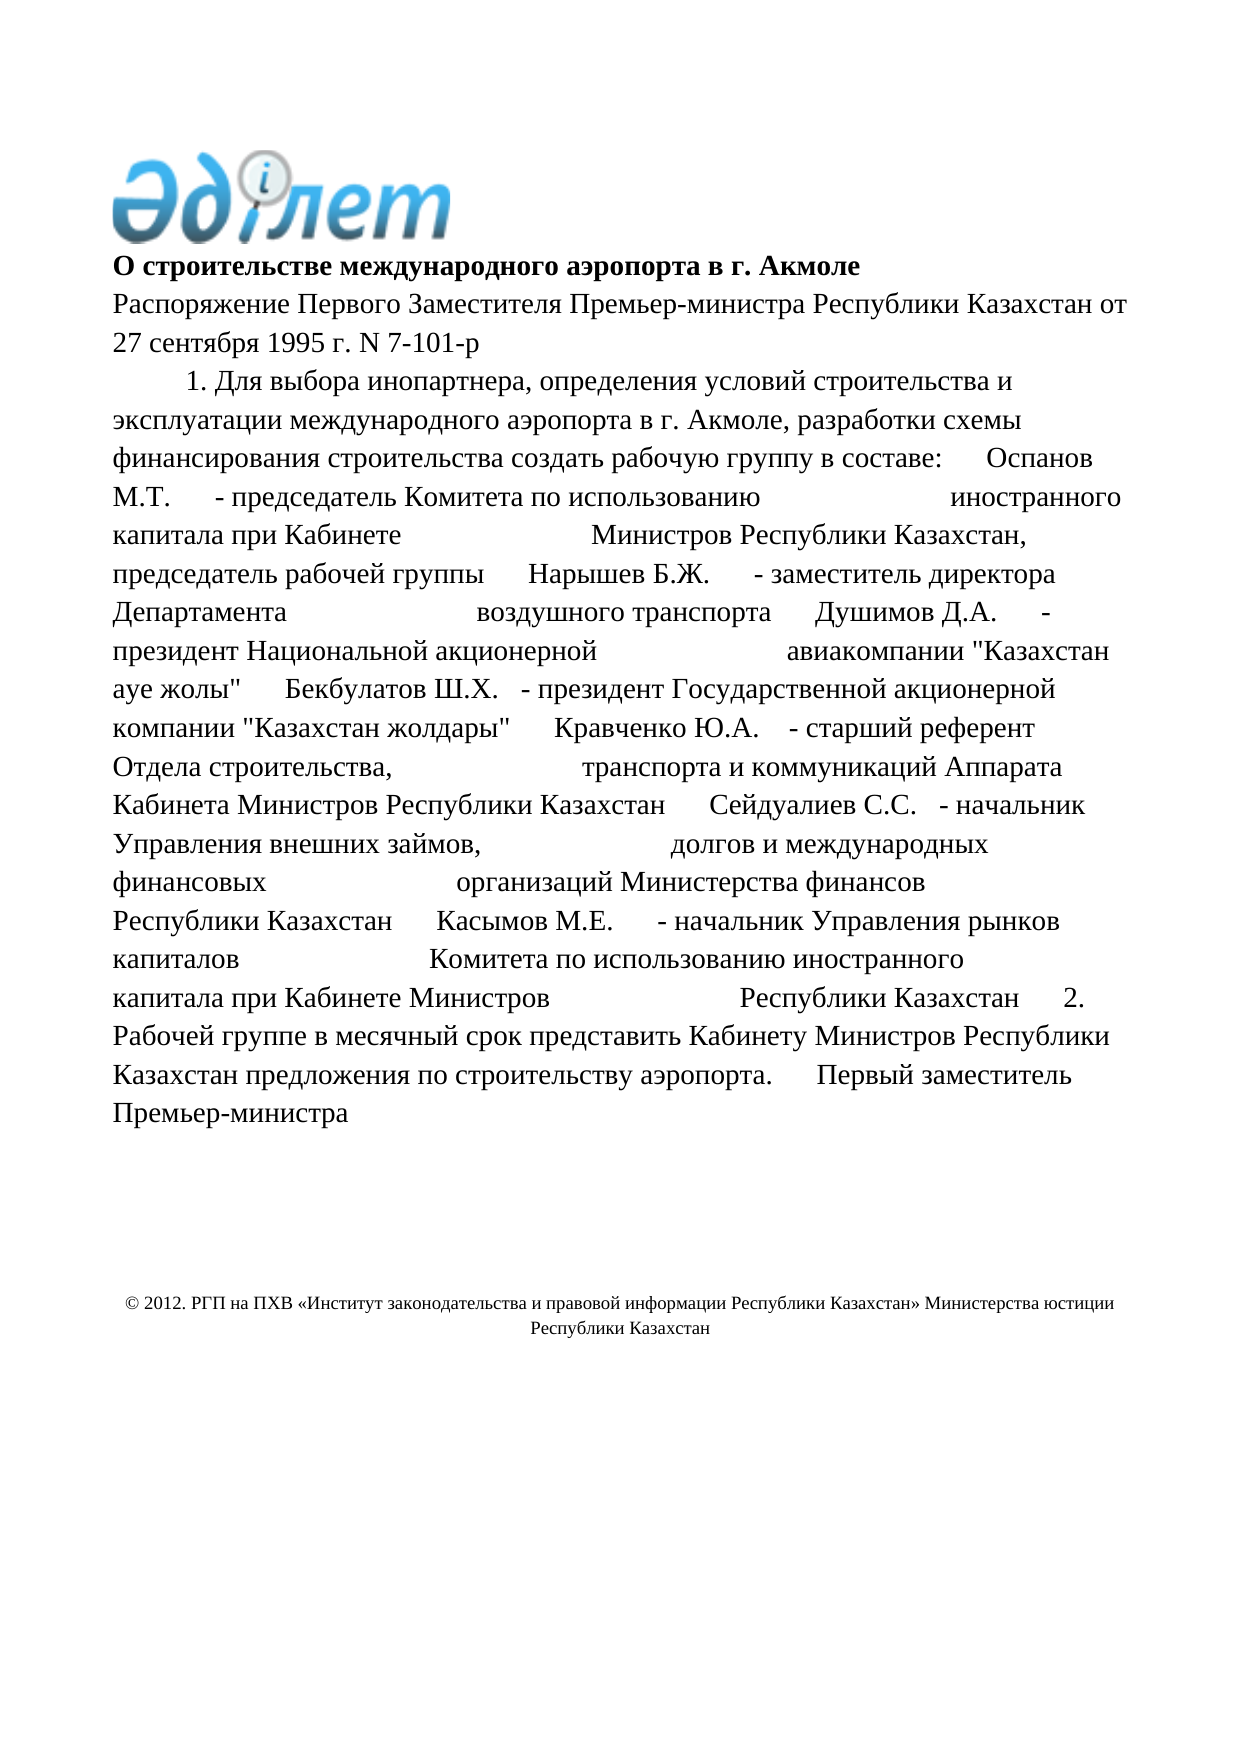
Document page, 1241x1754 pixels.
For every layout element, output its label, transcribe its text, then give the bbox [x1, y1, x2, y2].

text 1. Для выбора инопартнера, определения условий строительства и [112, 363, 1128, 397]
picture [112, 150, 451, 244]
text © 2012. РГП на ПХВ «Институт законодательства и правовой информации Республики Казахстан» Министерства юстиции Республики Казахстан [112, 1292, 1128, 1339]
text Распоряжение Первого Заместителя Премьер-министра Республики Казахстан от 27 сентября 1995 г. N 7-101-p [112, 286, 1128, 358]
text эксплуатации международного аэропорта в г. Акмоле, разработки схемы финансирования строительства создать рабочую группу в составе: Оспанов М.Т. - председатель Комитета по использованию иностранного капитала при Кабинете Министров Республики Казахстан, председатель рабочей группы Нарышев Б.Ж. - заместитель директора Департамента воздушного транспорта Душимов Д.А. - президент Национальной акционерной авиакомпании "Казахстан ауе жолы" Бекбулатов Ш.Х. - президент Государственной акционерной компании "Казахстан жолдары" Кравченко Ю.А. - старший референт Отдела строительства, транспорта и коммуникаций Аппарата Кабинета Министров Республики Казахстан Сейдуалиев С.С. - начальник Управления внешних займов, долгов и международных финансовых организаций Министерства финансов Республики Казахстан Касымов М.Е. - начальник Управления рынков капиталов Комитета по использованию иностранного капитала при Кабинете Министров Республики Казахстан 2. Рабочей группе в месячный срок представить Кабинету Министров Республики Казахстан предложения по строительству аэропорта. Первый заместитель Премьер-министра [112, 402, 1128, 1129]
text О строительстве международного аэропорта в г. Акмоле [112, 248, 1128, 281]
